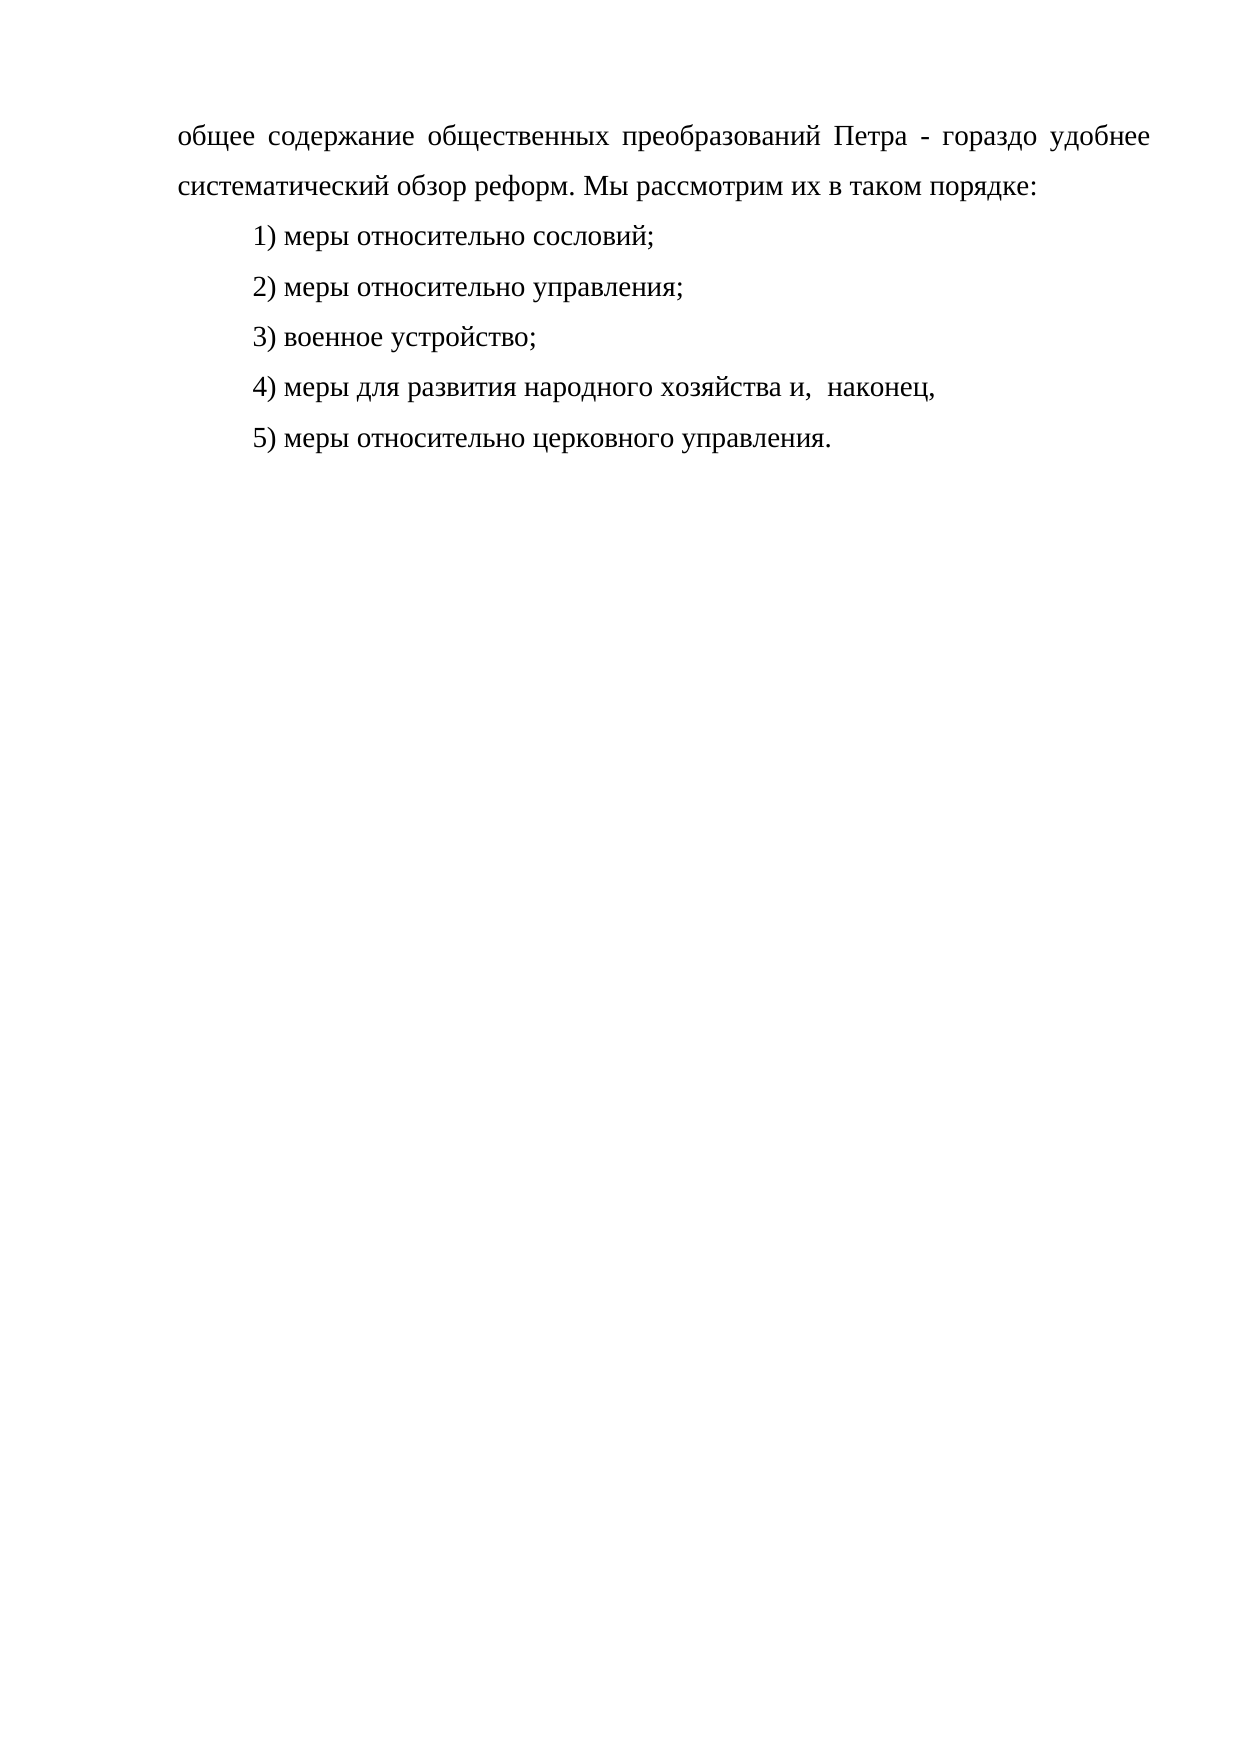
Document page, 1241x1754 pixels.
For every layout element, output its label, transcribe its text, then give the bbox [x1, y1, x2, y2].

text 1) меры относительно сословий; [177, 219, 1152, 252]
text 5) меры относительно церковного управления. [177, 420, 1152, 453]
text 2) меры относительно управления; [177, 269, 1152, 303]
text 3) военное устройство; [177, 319, 1152, 353]
text 4) меры для развития народного хозяйства и, наконец, [177, 370, 1152, 403]
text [177, 118, 1152, 202]
